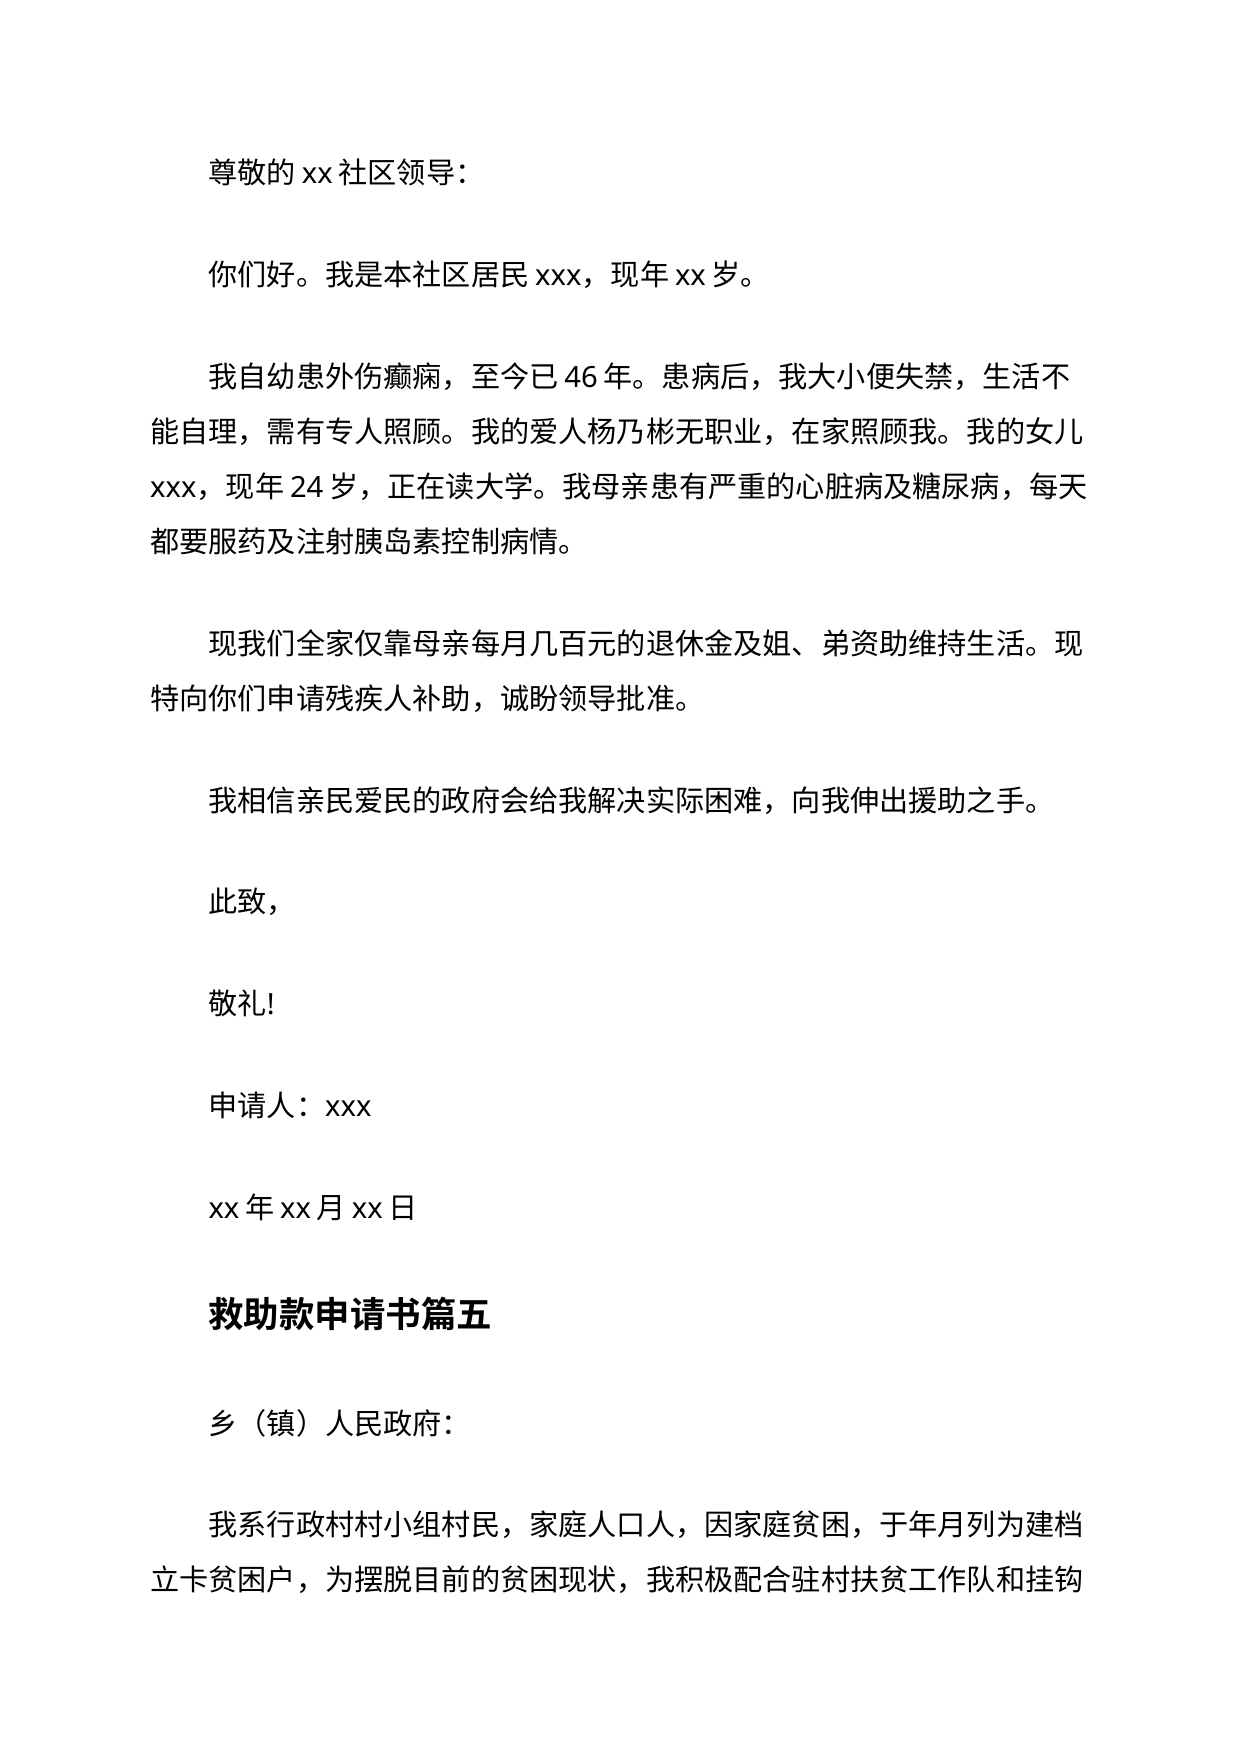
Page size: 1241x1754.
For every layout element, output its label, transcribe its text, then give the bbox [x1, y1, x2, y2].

text 救助款申请书篇五 [150, 1287, 1090, 1338]
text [150, 1502, 1090, 1599]
text 尊敬的xx社区领导： [150, 150, 1090, 192]
text 现我们全家仅靠母亲每月几百元的退休金及姐、弟资助维持生活。现特向你们申请残疾人补助，诚盼领导批准。 [150, 621, 1090, 718]
text xx年xx月xx日 [150, 1185, 1090, 1227]
text 敬礼! [150, 981, 1090, 1023]
text 你们好。我是本社区居民xxx，现年xx岁。 [150, 252, 1090, 294]
text 我相信亲民爱民的政府会给我解决实际困难，向我伸出援助之手。 [150, 777, 1090, 819]
text 此致， [150, 879, 1090, 921]
text 申请人：xxx [150, 1083, 1090, 1125]
text 乡（镇）人民政府： [150, 1400, 1090, 1442]
text 我自幼患外伤癫痫，至今已46年。患病后，我大小便失禁，生活不能自理，需有专人照顾。我的爱人杨乃彬无职业，在家照顾我。我的女儿xxx，现年24岁，正在读大学。我母亲患有严重的心脏病及糖尿病，每天都要服药及注射胰岛素控制病情。 [150, 354, 1090, 561]
